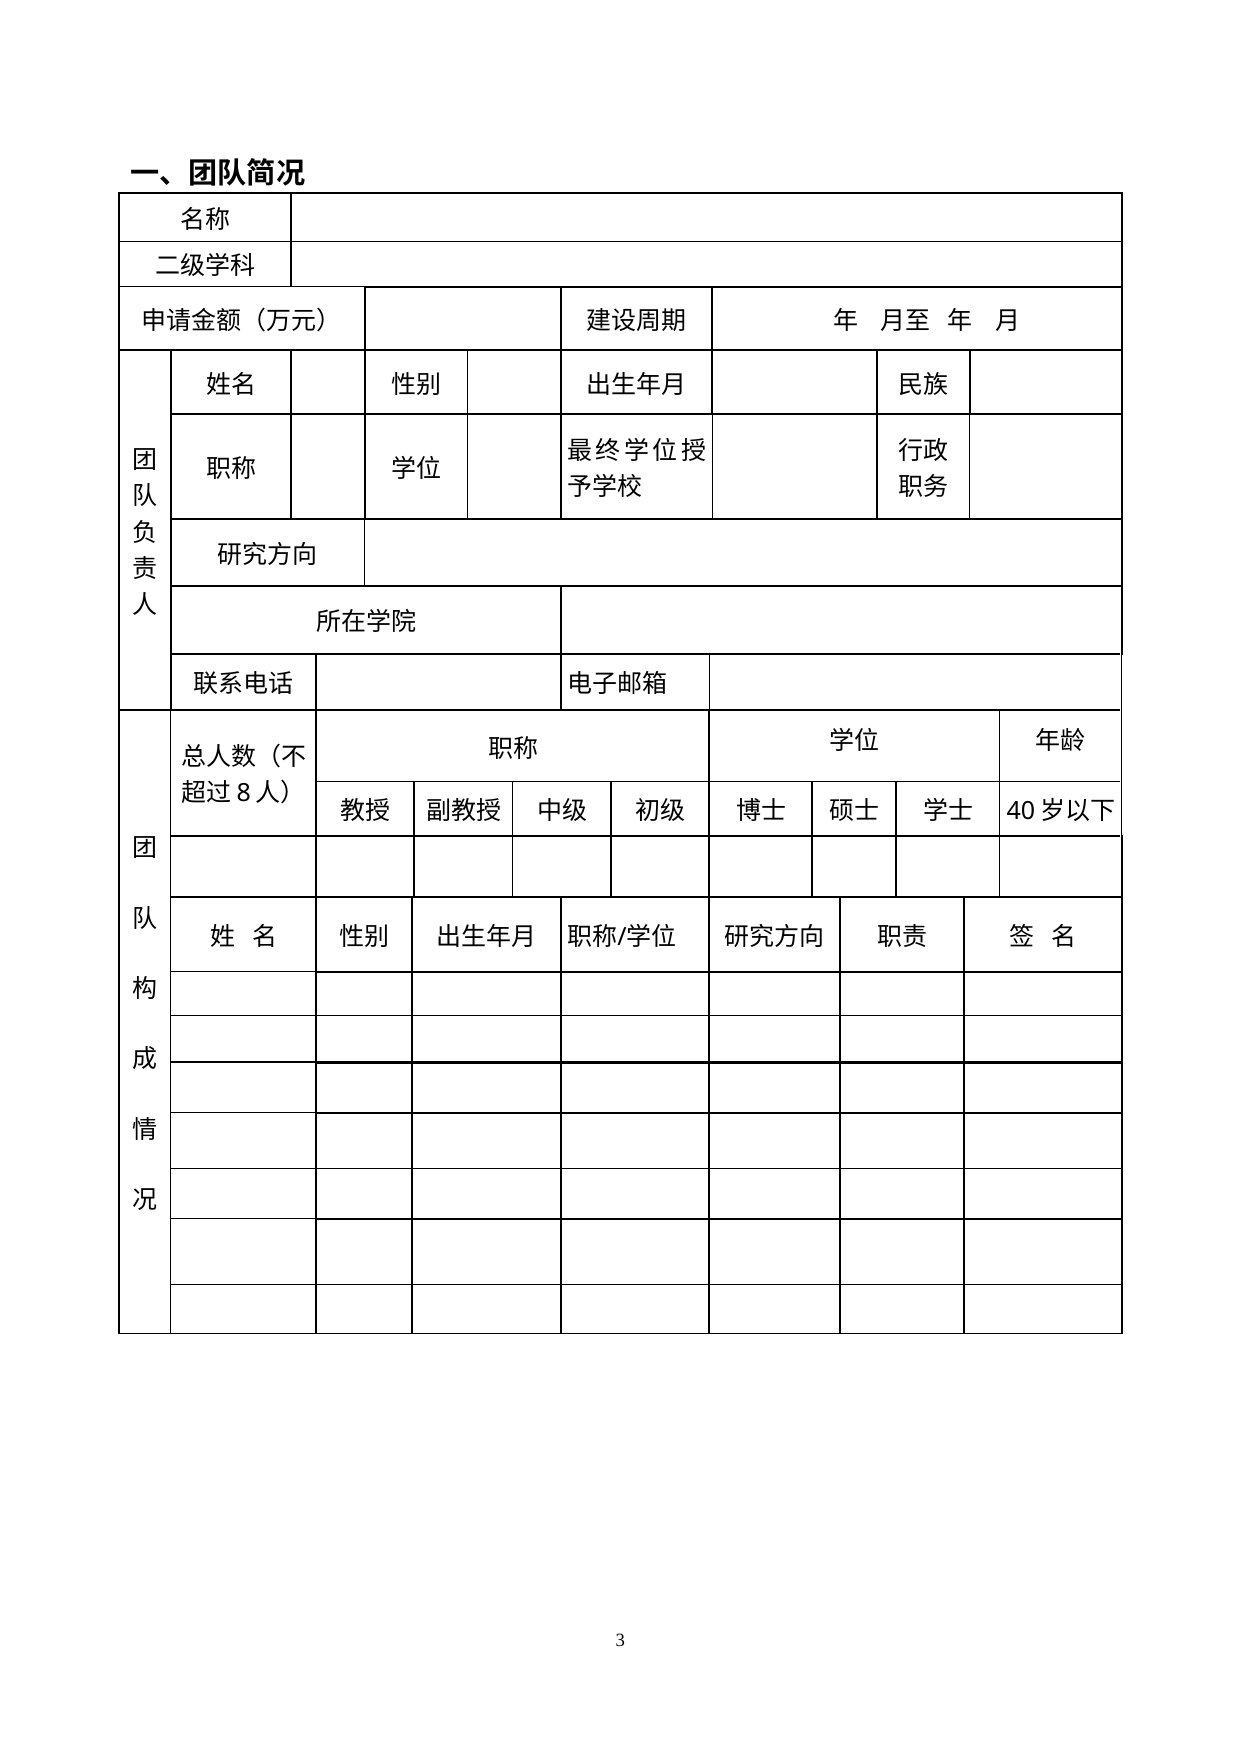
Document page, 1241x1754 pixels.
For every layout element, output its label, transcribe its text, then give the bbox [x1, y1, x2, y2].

table_cell [965, 1114, 1121, 1168]
table_cell 最终学位授予学校 [562, 415, 712, 518]
table_cell 副教授 [415, 782, 512, 834]
table_cell [710, 1169, 839, 1218]
table_cell [965, 1169, 1121, 1218]
table_cell 二级学科 [120, 242, 290, 286]
table_cell [171, 1113, 315, 1168]
table_cell [713, 351, 876, 413]
table_cell 职称/学位 [562, 898, 708, 971]
table_cell 建设周期 [562, 288, 711, 349]
table_cell 博士 [710, 782, 811, 834]
table_cell 出生年月 [413, 898, 560, 971]
table_cell [317, 1169, 411, 1218]
table_cell [413, 973, 560, 1014]
table_cell [171, 1219, 315, 1284]
table_cell 教授 [317, 782, 413, 834]
table_cell 职责 [841, 898, 963, 971]
table_cell [317, 1016, 411, 1061]
table_cell [965, 1220, 1121, 1284]
table_cell [841, 1064, 963, 1112]
table_cell 学位 [710, 711, 999, 781]
table_cell [562, 1064, 708, 1112]
table_cell [813, 837, 895, 896]
table_cell [317, 655, 560, 709]
table_cell 姓 名 [171, 898, 315, 971]
table_cell 初级 [612, 782, 708, 834]
table_cell [970, 415, 1121, 518]
table_cell [965, 973, 1121, 1014]
table_cell [413, 1285, 560, 1332]
table_cell [1000, 835, 1121, 896]
table_cell [710, 1285, 839, 1332]
table_cell [317, 1220, 411, 1284]
table_cell 年 月至 年 月 [713, 288, 1121, 349]
table_cell [413, 1220, 560, 1284]
table_cell [562, 973, 708, 1014]
table_cell [897, 837, 999, 896]
table_cell [710, 1064, 839, 1112]
table_cell [965, 1064, 1121, 1112]
table_cell [513, 837, 610, 896]
table_cell [841, 973, 963, 1014]
table_cell [415, 837, 512, 896]
table_cell [841, 1285, 963, 1332]
table_cell 联系电话 [172, 655, 315, 709]
table_cell [971, 351, 1121, 413]
table_cell 中级 [513, 782, 610, 834]
table_cell [317, 837, 413, 896]
table_cell [171, 972, 315, 1014]
table_cell 行政 职务 [878, 415, 969, 518]
table_cell [171, 1016, 315, 1061]
table_cell [710, 653, 1121, 709]
table_cell [710, 837, 811, 896]
table_cell [365, 520, 1121, 585]
table_cell 所在学院 [172, 587, 560, 653]
table_cell [841, 1220, 963, 1284]
table_cell 学位 [366, 415, 467, 518]
table_cell [710, 1220, 839, 1284]
table_cell [468, 351, 560, 413]
table_header [292, 194, 1121, 241]
table_cell 职称 [172, 415, 290, 518]
table_cell 年龄 [1000, 709, 1121, 781]
table_cell [171, 1169, 315, 1218]
table_cell 研究方向 [710, 898, 839, 971]
table_cell 性别 [317, 898, 411, 971]
table_cell [562, 1169, 708, 1218]
table_cell [710, 1114, 839, 1168]
table_cell 职称 [317, 711, 708, 781]
table_cell 性别 [366, 351, 467, 413]
table_cell 民族 [878, 351, 969, 413]
table_cell 电子邮箱 [562, 655, 709, 709]
table_cell 学士 [897, 782, 999, 834]
table_cell [317, 1064, 411, 1112]
table_cell [413, 1064, 560, 1112]
table_cell [965, 1016, 1121, 1061]
table_cell [292, 415, 364, 518]
table_cell 申请金额（万元） [120, 287, 364, 349]
table_cell 出生年月 [562, 351, 711, 413]
table_cell 团 队负责 人 [120, 351, 170, 709]
table_cell [841, 1169, 963, 1218]
table_header 名称 [120, 194, 290, 241]
table_cell 签 名 [965, 898, 1121, 971]
table_cell [562, 1016, 708, 1061]
table_cell [612, 837, 708, 896]
table_cell 总人数（不超过8人） [171, 711, 315, 834]
table_cell [562, 1285, 708, 1332]
table_cell [171, 837, 315, 896]
table_cell 硕士 [813, 782, 895, 834]
table_cell [562, 1220, 708, 1284]
table_cell [171, 1063, 315, 1112]
table_cell [366, 288, 560, 349]
table_cell [171, 1285, 315, 1332]
table_cell [413, 1114, 560, 1168]
table_cell 40岁以下 [1000, 781, 1121, 834]
table_cell [292, 351, 364, 413]
table_cell [317, 1285, 411, 1332]
table_cell 姓名 [172, 351, 290, 413]
table_cell [710, 1016, 839, 1061]
table_cell 团 队 构 成 情 况 [120, 711, 170, 1332]
table_cell [413, 1169, 560, 1218]
table_cell [562, 1114, 708, 1168]
table_cell [317, 973, 411, 1014]
table_cell [317, 1114, 411, 1168]
table_cell [841, 1016, 963, 1061]
table_cell [413, 1016, 560, 1061]
table_cell [965, 1285, 1121, 1332]
table_cell [710, 973, 839, 1014]
table_cell [841, 1114, 963, 1168]
text 一、团队简况 [130, 150, 1110, 192]
table_cell 研究方向 [172, 520, 364, 585]
table_cell [562, 587, 1121, 653]
table_cell [713, 415, 876, 518]
table_cell [292, 242, 1121, 286]
table_cell [468, 415, 560, 518]
